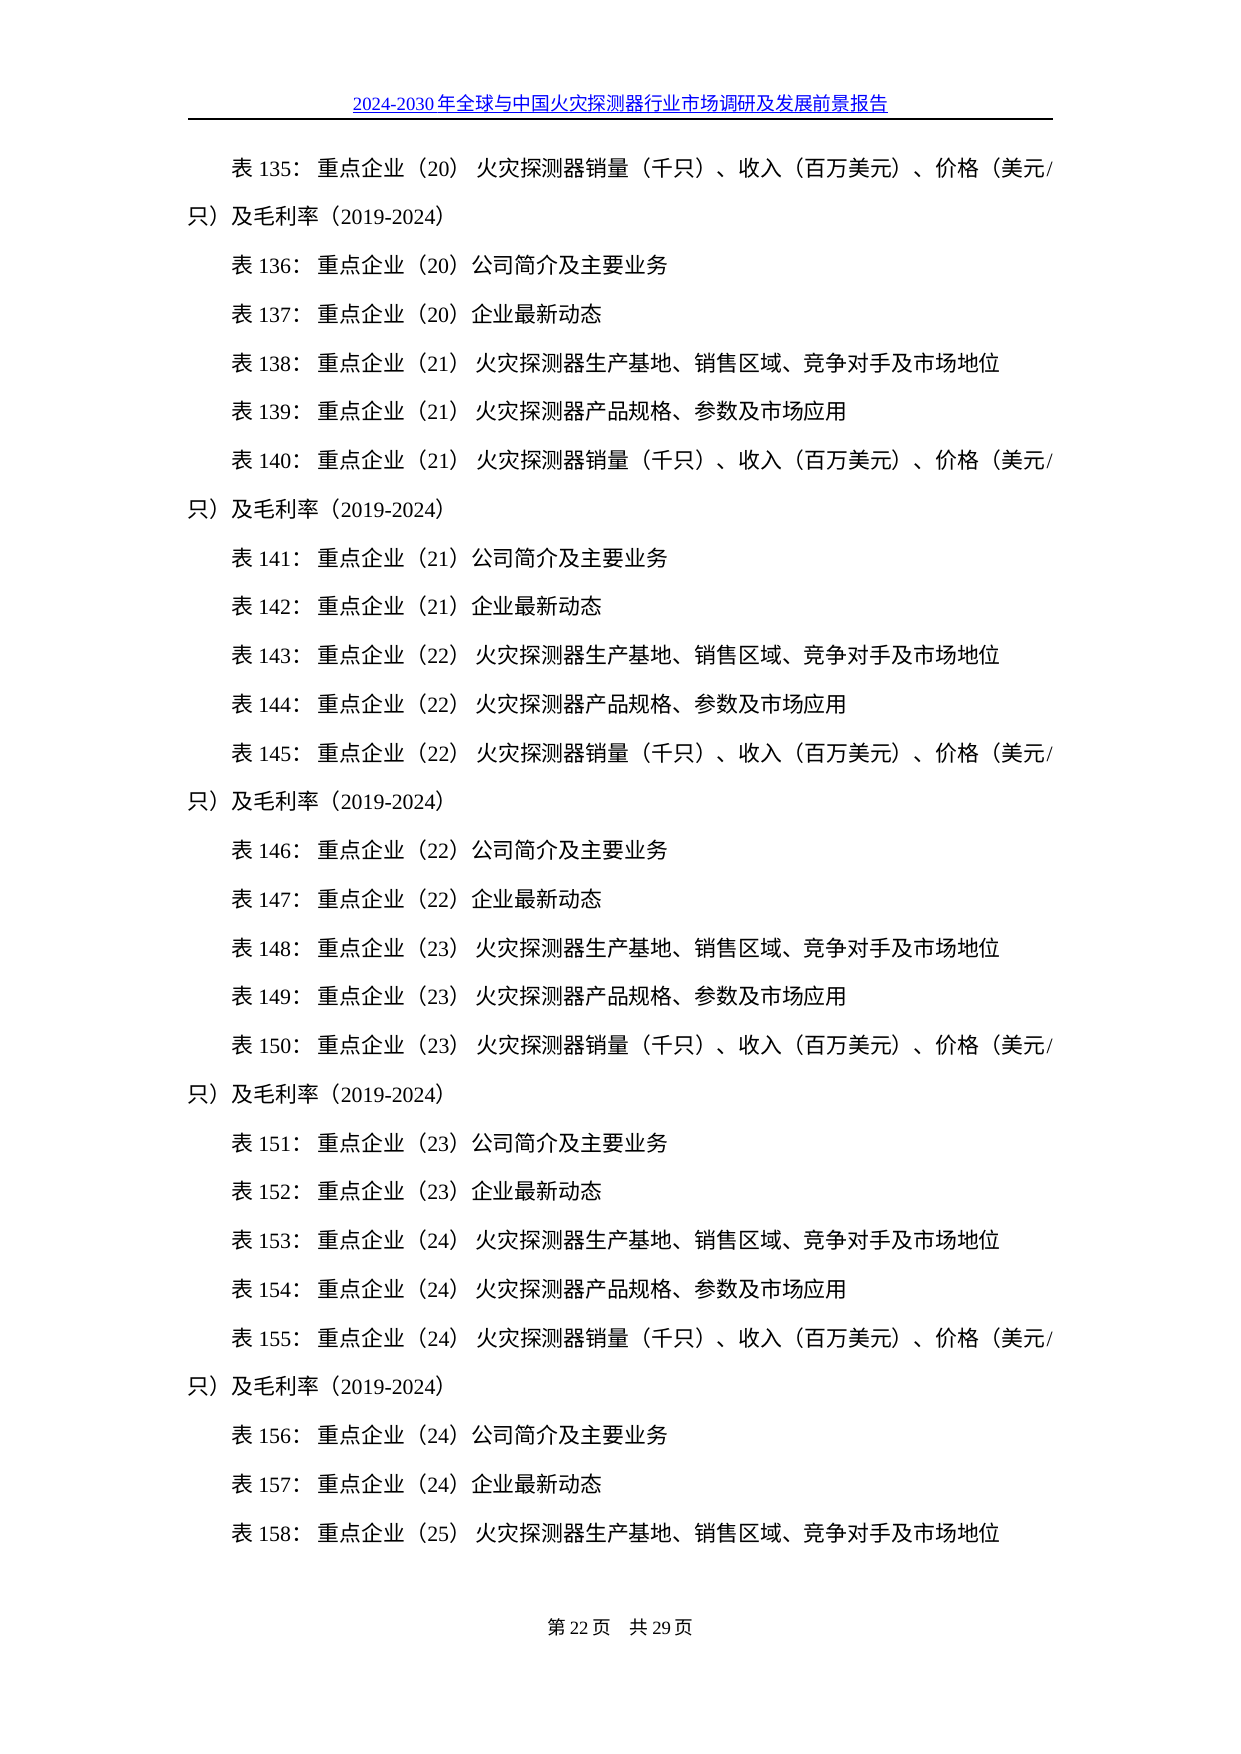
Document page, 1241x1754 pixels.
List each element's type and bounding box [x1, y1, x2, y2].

text [187, 150, 1053, 1548]
